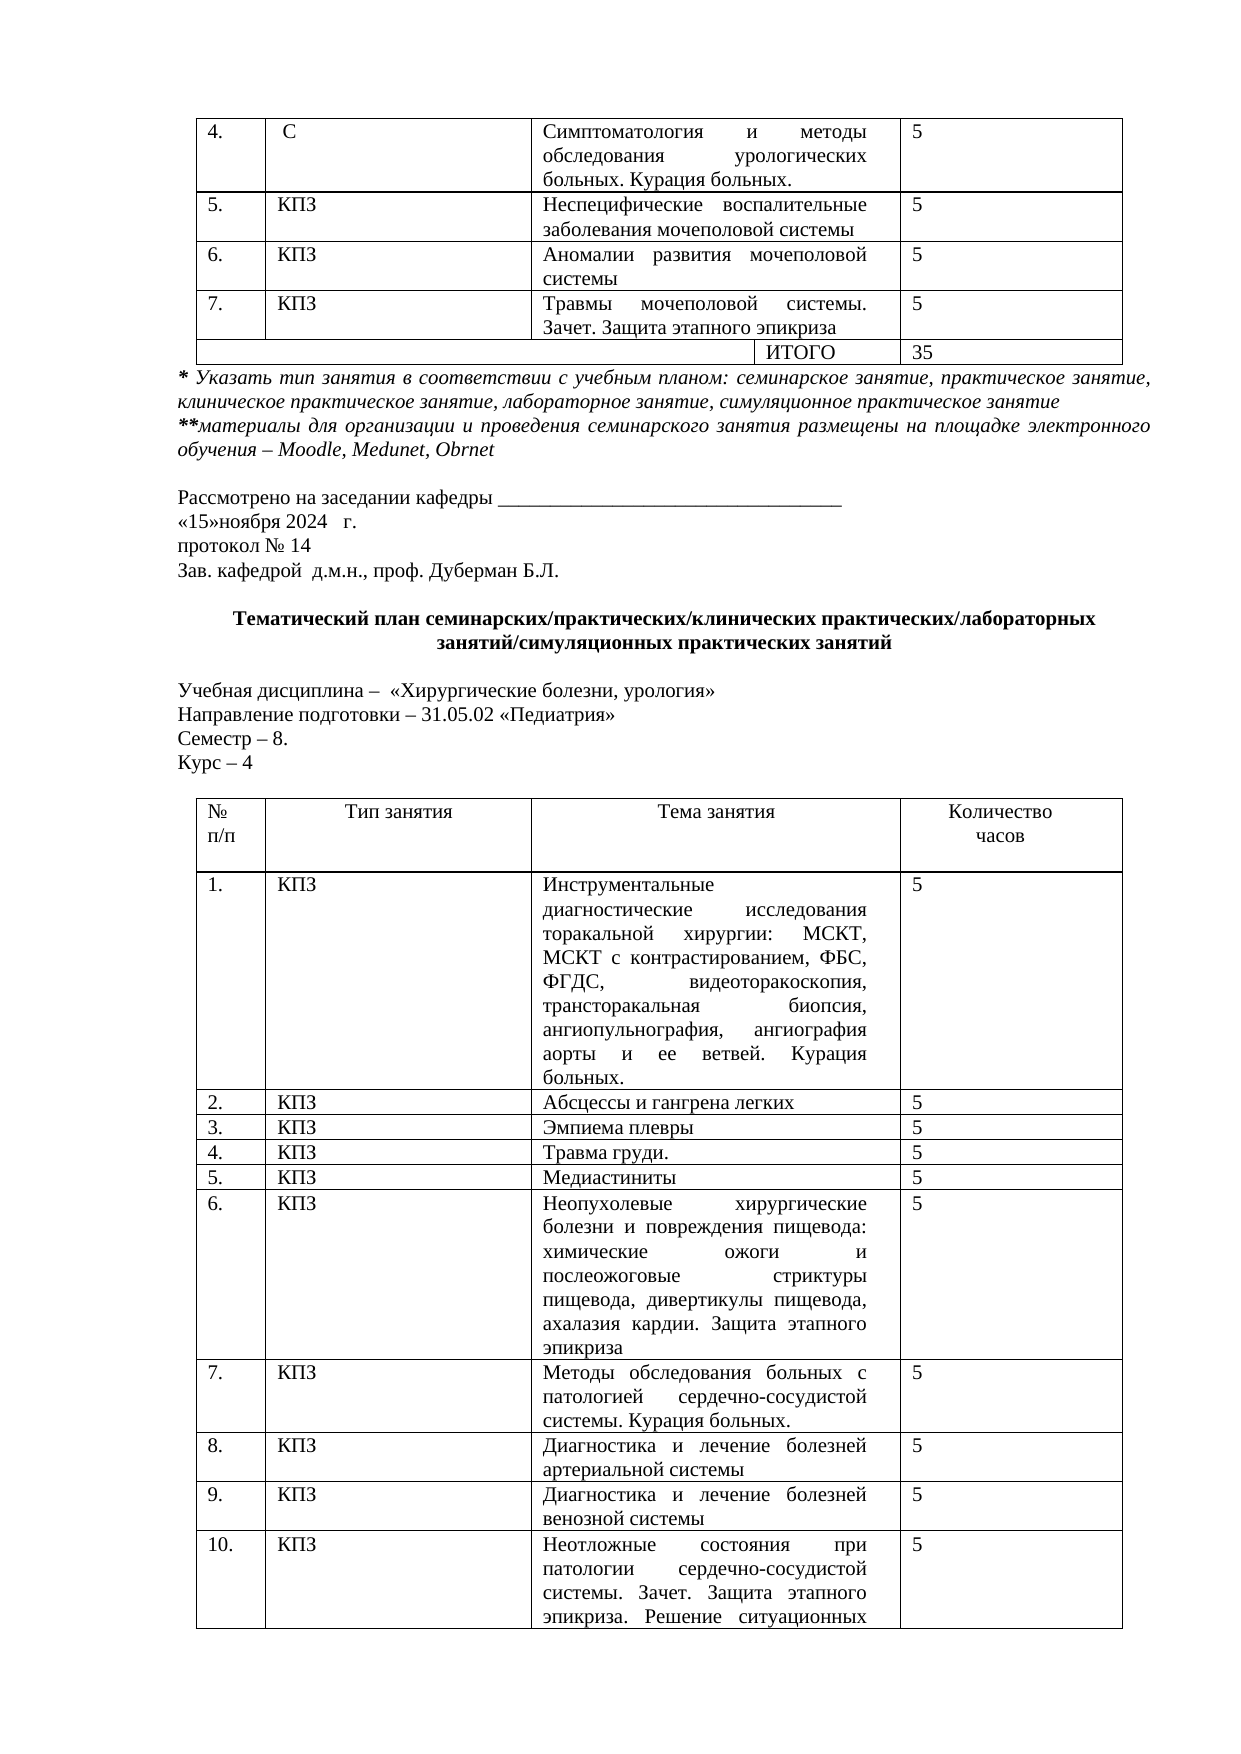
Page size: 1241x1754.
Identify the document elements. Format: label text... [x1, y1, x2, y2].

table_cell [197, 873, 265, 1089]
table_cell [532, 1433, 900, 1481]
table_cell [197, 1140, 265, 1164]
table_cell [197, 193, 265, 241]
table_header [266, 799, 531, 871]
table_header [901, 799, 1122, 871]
text **материалы для организации и проведения семинарского занятия размещены на площадке электронного обучения – Moodle, Medunet, Obrnet [177, 413, 1152, 461]
text Тематический план семинарских/практических/клинических практических/лабораторных занятий/симуляционных практических занятий [177, 606, 1152, 654]
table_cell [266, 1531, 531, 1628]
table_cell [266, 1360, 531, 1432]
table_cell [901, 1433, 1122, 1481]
text Учебная дисциплина – «Хирургические болезни, урология» [177, 678, 1152, 702]
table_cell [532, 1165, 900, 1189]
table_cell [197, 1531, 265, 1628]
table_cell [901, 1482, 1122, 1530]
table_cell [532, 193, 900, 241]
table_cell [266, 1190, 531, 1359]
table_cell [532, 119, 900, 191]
text «15»ноября 2024 г. [177, 509, 1152, 533]
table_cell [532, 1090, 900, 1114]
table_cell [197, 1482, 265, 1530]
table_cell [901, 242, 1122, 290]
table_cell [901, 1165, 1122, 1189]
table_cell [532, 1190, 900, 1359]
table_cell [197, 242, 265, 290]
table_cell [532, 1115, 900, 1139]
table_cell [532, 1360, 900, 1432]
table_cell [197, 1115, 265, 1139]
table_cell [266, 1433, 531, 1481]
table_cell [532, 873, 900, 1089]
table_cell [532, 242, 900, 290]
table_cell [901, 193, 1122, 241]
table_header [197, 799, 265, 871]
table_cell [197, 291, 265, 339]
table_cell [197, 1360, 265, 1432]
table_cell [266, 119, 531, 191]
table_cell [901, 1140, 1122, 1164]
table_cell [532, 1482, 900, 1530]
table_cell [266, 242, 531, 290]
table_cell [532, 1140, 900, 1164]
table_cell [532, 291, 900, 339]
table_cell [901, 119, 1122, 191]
text Рассмотрено на заседании кафедры _________________________________ [177, 485, 1152, 509]
text Семестр – 8. [177, 726, 1152, 750]
text протокол № 14 [177, 533, 1152, 557]
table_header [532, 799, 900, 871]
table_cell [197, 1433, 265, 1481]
text Курс – 4 [177, 750, 1152, 774]
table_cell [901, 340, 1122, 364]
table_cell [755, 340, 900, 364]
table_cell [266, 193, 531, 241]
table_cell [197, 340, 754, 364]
text Зав. кафедрой д.м.н., проф. Дуберман Б.Л. [177, 557, 1152, 582]
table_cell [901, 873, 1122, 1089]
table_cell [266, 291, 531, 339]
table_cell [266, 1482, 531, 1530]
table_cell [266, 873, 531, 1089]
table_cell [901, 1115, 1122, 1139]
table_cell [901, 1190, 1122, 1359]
text * Указать тип занятия в соответствии с учебным планом: семинарское занятие, практическое занятие, клиническое практическое занятие, лабораторное занятие, симуляционное практическое занятие [177, 365, 1152, 413]
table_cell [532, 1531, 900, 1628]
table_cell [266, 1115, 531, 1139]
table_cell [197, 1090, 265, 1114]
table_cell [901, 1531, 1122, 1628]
text Направление подготовки – 31.05.02 «Педиатрия» [177, 702, 1152, 726]
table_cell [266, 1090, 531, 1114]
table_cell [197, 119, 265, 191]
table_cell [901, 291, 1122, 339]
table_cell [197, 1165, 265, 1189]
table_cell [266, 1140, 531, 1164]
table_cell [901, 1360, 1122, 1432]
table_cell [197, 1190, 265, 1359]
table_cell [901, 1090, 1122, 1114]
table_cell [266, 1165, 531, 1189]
